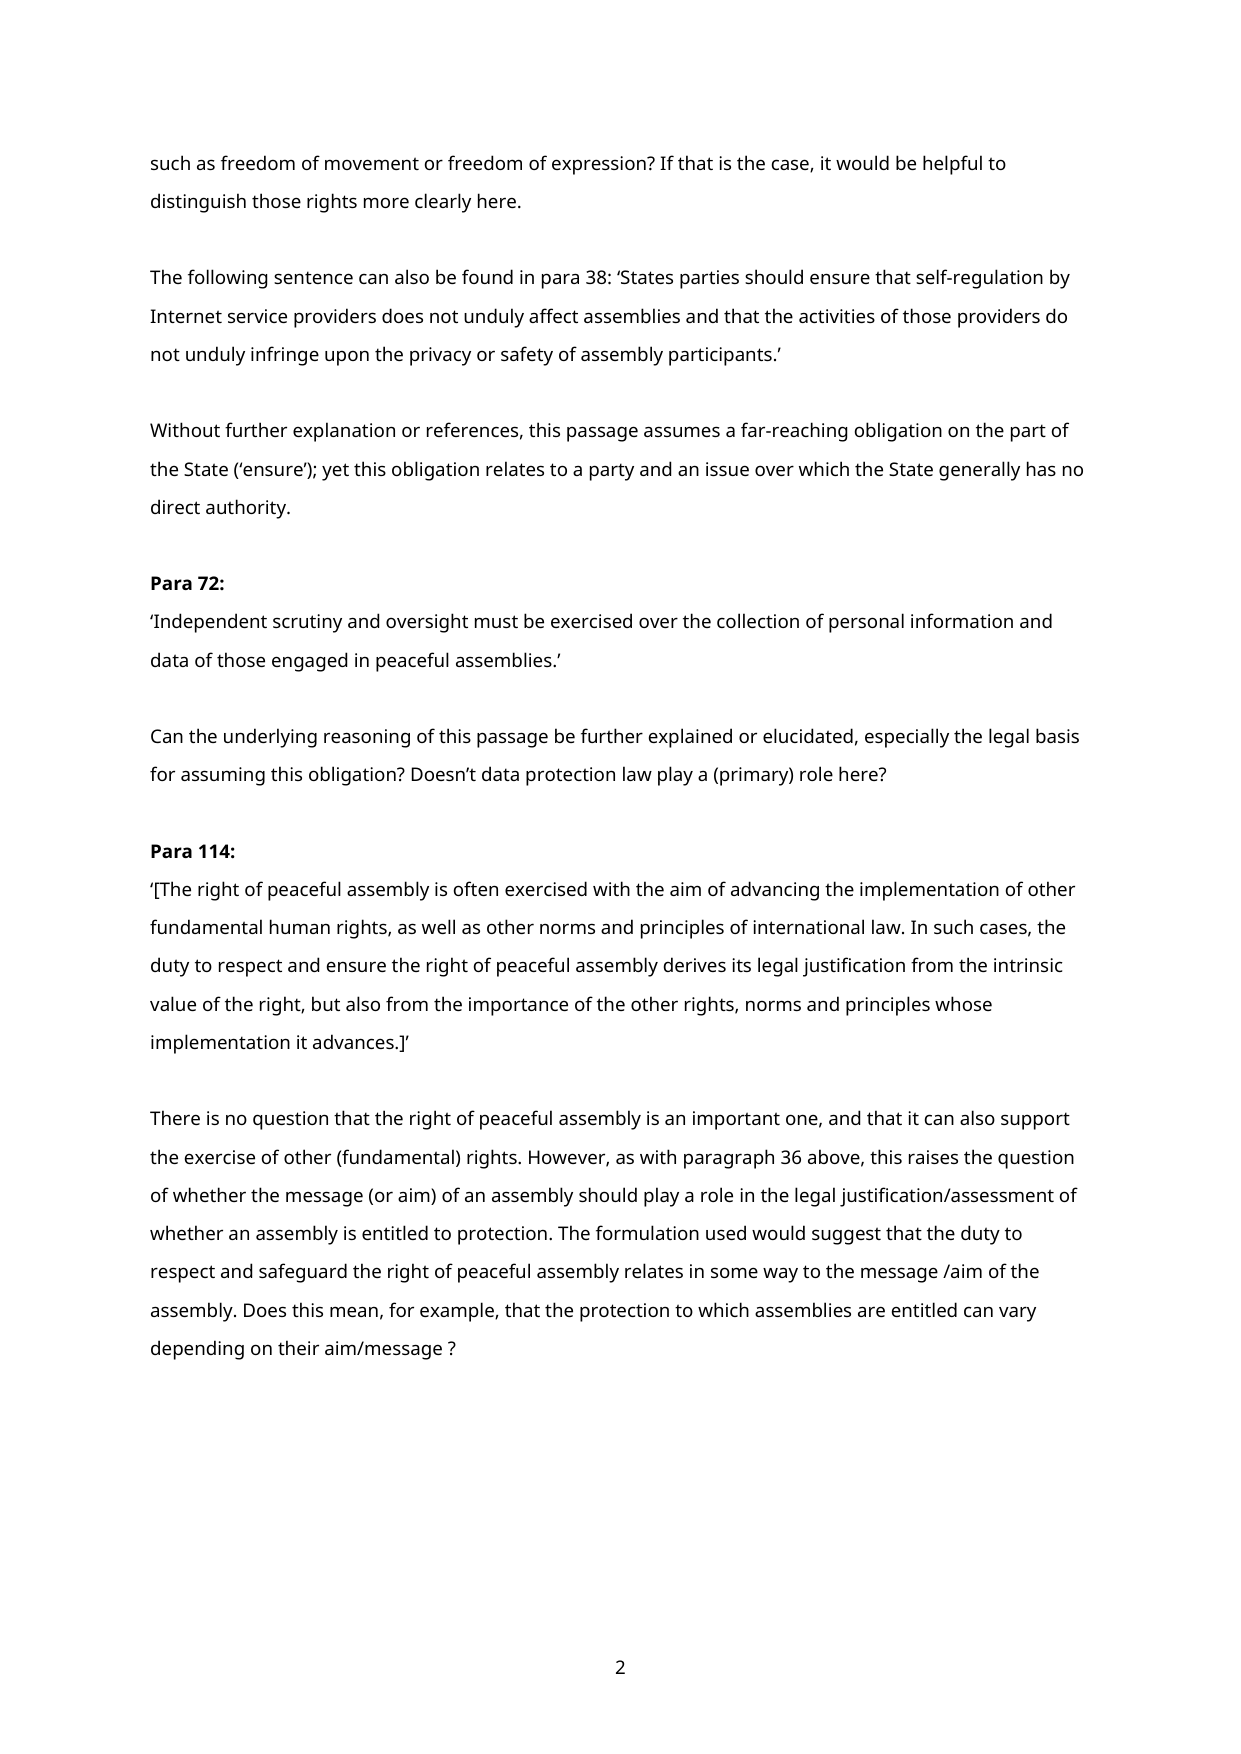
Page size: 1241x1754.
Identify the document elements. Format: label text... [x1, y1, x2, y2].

text There is no question that the right of peaceful assembly is an important one, and that it can also support the exercise of other (fundamental) rights. However, as with paragraph 36 above, this raises the question of whether the message (or aim) of an assembly should play a role in the legal justification/assessment of whether an assembly is entitled to protection. The formulation used would suggest that the duty to respect and safeguard the right of peaceful assembly relates in some way to the message /aim of the assembly. Does this mean, for example, that the protection to which assemblies are entitled can vary depending on their aim/message ? [150, 1106, 1090, 1361]
text ‘Independent scrutiny and oversight must be exercised over the collection of personal information and data of those engaged in peaceful assemblies.’ [150, 609, 1090, 672]
text Without further explanation or references, this passage assumes a far-reaching obligation on the part of the State (‘ensure’); yet this obligation relates to a party and an issue over which the State generally has no direct authority. [150, 418, 1090, 519]
text ‘[The right of peaceful assembly is often exercised with the aim of advancing the implementation of other fundamental human rights, as well as other norms and principles of international law. In such cases, the duty to respect and ensure the right of peaceful assembly derives its legal justification from the intrinsic value of the right, but also from the importance of the other rights, norms and principles whose implementation it advances.]’ [150, 876, 1090, 1055]
text Para 72: [150, 571, 1090, 596]
text Para 114: [150, 838, 1090, 864]
text The following sentence can also be found in para 38: ‘States parties should ensure that self-regulation by Internet service providers does not unduly affect assemblies and that the activities of those providers do not unduly infringe upon the privacy or safety of assembly participants.’ [150, 265, 1090, 367]
text Can the underlying reasoning of this passage be further explained or elucidated, especially the legal basis for assuming this obligation? Doesn’t data protection law play a (primary) role here? [150, 723, 1090, 787]
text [150, 150, 1090, 214]
